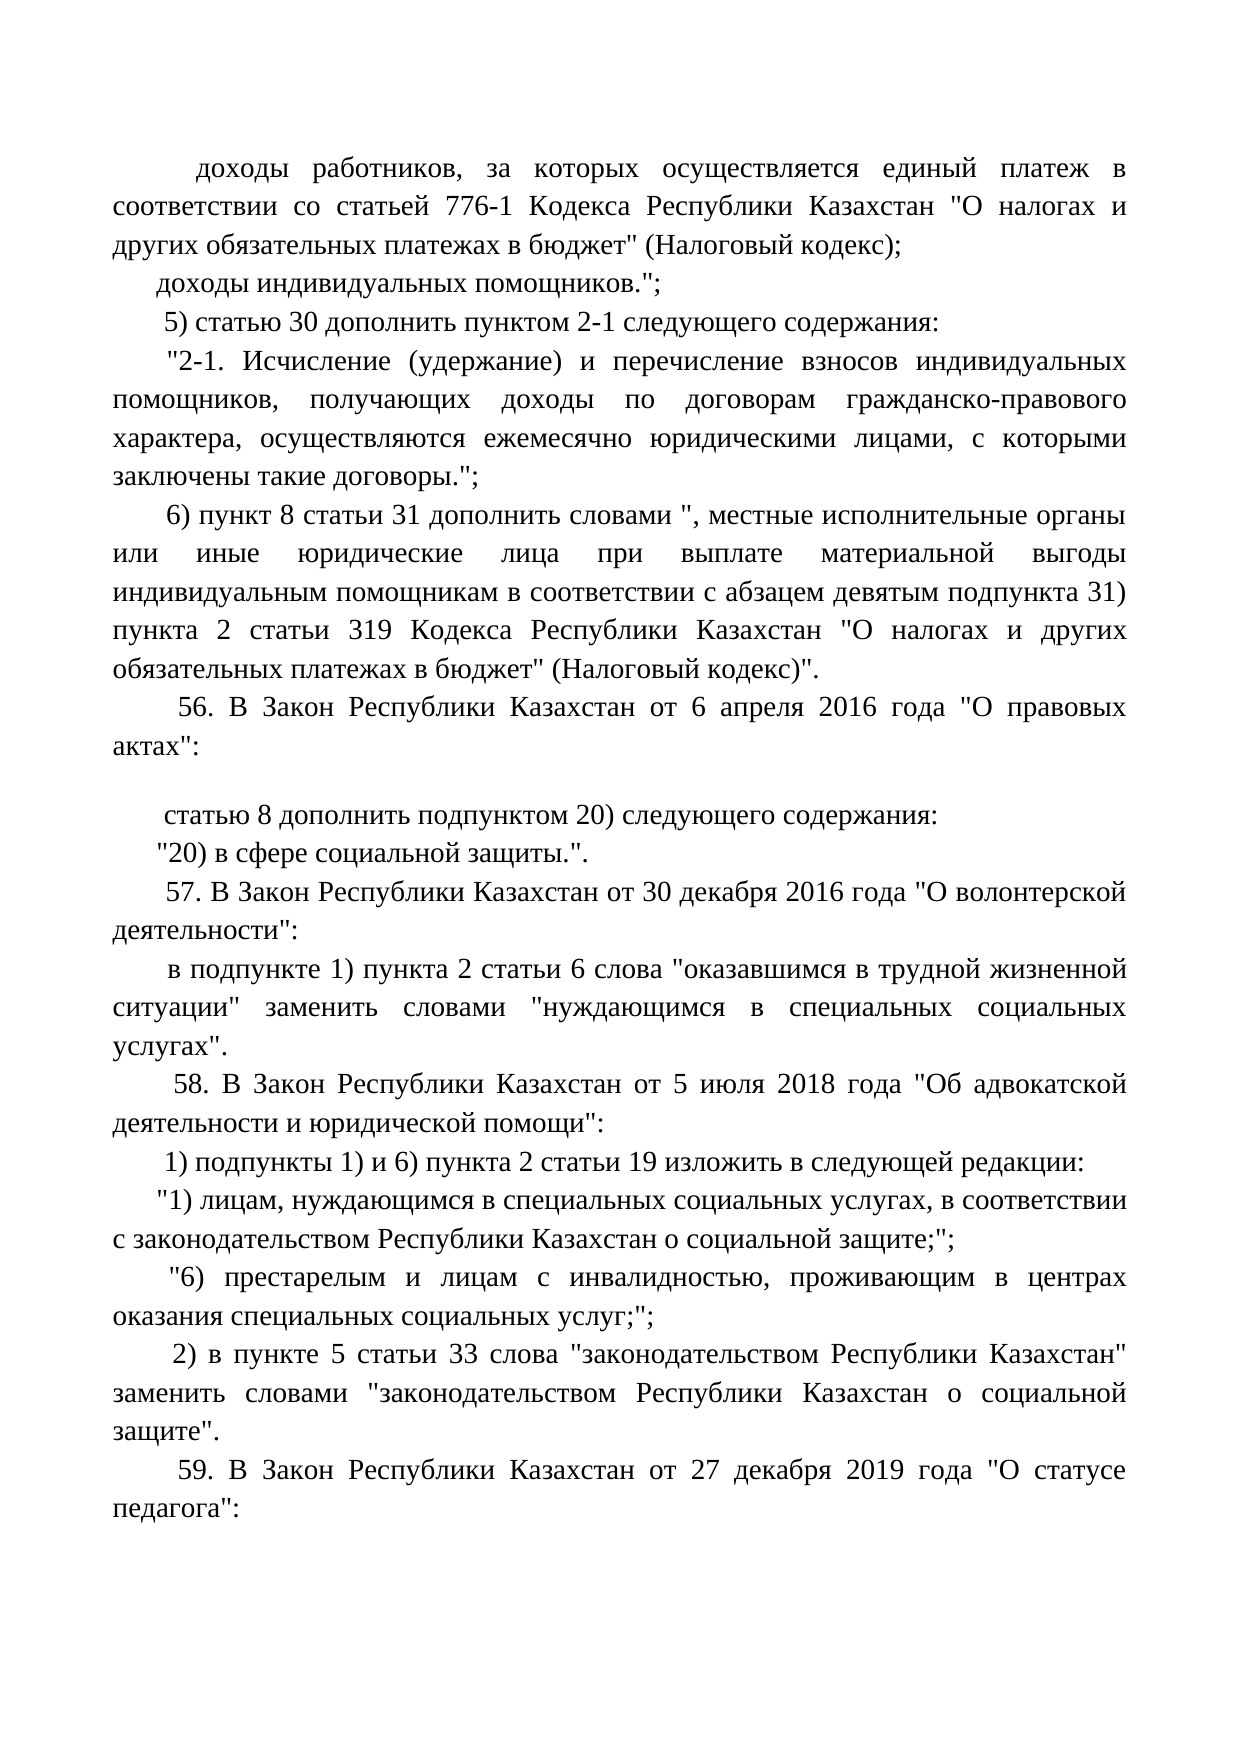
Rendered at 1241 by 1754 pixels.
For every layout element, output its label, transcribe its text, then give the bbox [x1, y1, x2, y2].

text статью 8 дополнить подпунктом 20) следующего содержания: [112, 797, 1128, 830]
text "2-1. Исчисление (удержание) и перечисление взносов индивидуальных помощников, получающих доходы по договорам гражданско-правового характера, осуществляются ежемесячно юридическими лицами, с которыми заключены такие договоры."; [112, 343, 1128, 492]
text 5) статью 30 дополнить пунктом 2-1 следующего содержания: [112, 304, 1128, 338]
text 57. В Закон Республики Казахстан от 30 декабря 2016 года "О волонтерской деятельности": [112, 874, 1128, 946]
text доходы индивидуальных помощников."; [112, 266, 1128, 299]
text 1) подпункты 1) и 6) пункта 2 статьи 19 изложить в следующей редакции: [112, 1144, 1128, 1177]
text "20) в сфере социальной защиты.". [112, 835, 1128, 869]
text доходы работников, за которых осуществляется единый платеж в соответствии со статьей 776-1 Кодекса Республики Казахстан "О налогах и других обязательных платежах в бюджет" (Налоговый кодекс); [112, 150, 1128, 261]
text 58. В Закон Республики Казахстан от 5 июля 2018 года "Об адвокатской деятельности и юридической помощи": [112, 1067, 1128, 1139]
text в подпункте 1) пункта 2 статьи 6 слова "оказавшимся в трудной жизненной ситуации" заменить словами "нуждающимся в специальных социальных услугах". [112, 951, 1128, 1062]
text 2) в пункте 5 статьи 33 слова "законодательством Республики Казахстан" заменить словами "законодательством Республики Казахстан о социальной защите". [112, 1336, 1128, 1447]
text 6) пункт 8 статьи 31 дополнить словами ", местные исполнительные органы или иные юридические лица при выплате материальной выгоды индивидуальным помощникам в соответствии с абзацем девятым подпункта 31) пункта 2 статьи 319 Кодекса Республики Казахстан "О налогах и других обязательных платежах в бюджет" (Налоговый кодекс)". [112, 497, 1128, 684]
text "6) престарелым и лицам с инвалидностью, проживающим в центрах оказания специальных социальных услуг;"; [112, 1259, 1128, 1331]
text 59. В Закон Республики Казахстан от 27 декабря 2019 года "О статусе педагога": [112, 1452, 1128, 1524]
text "1) лицам, нуждающимся в специальных социальных услугах, в соответствии с законодательством Республики Казахстан о социальной защите;"; [112, 1182, 1128, 1254]
text 56. В Закон Республики Казахстан от 6 апреля 2016 года "О правовых актах": [112, 689, 1128, 762]
